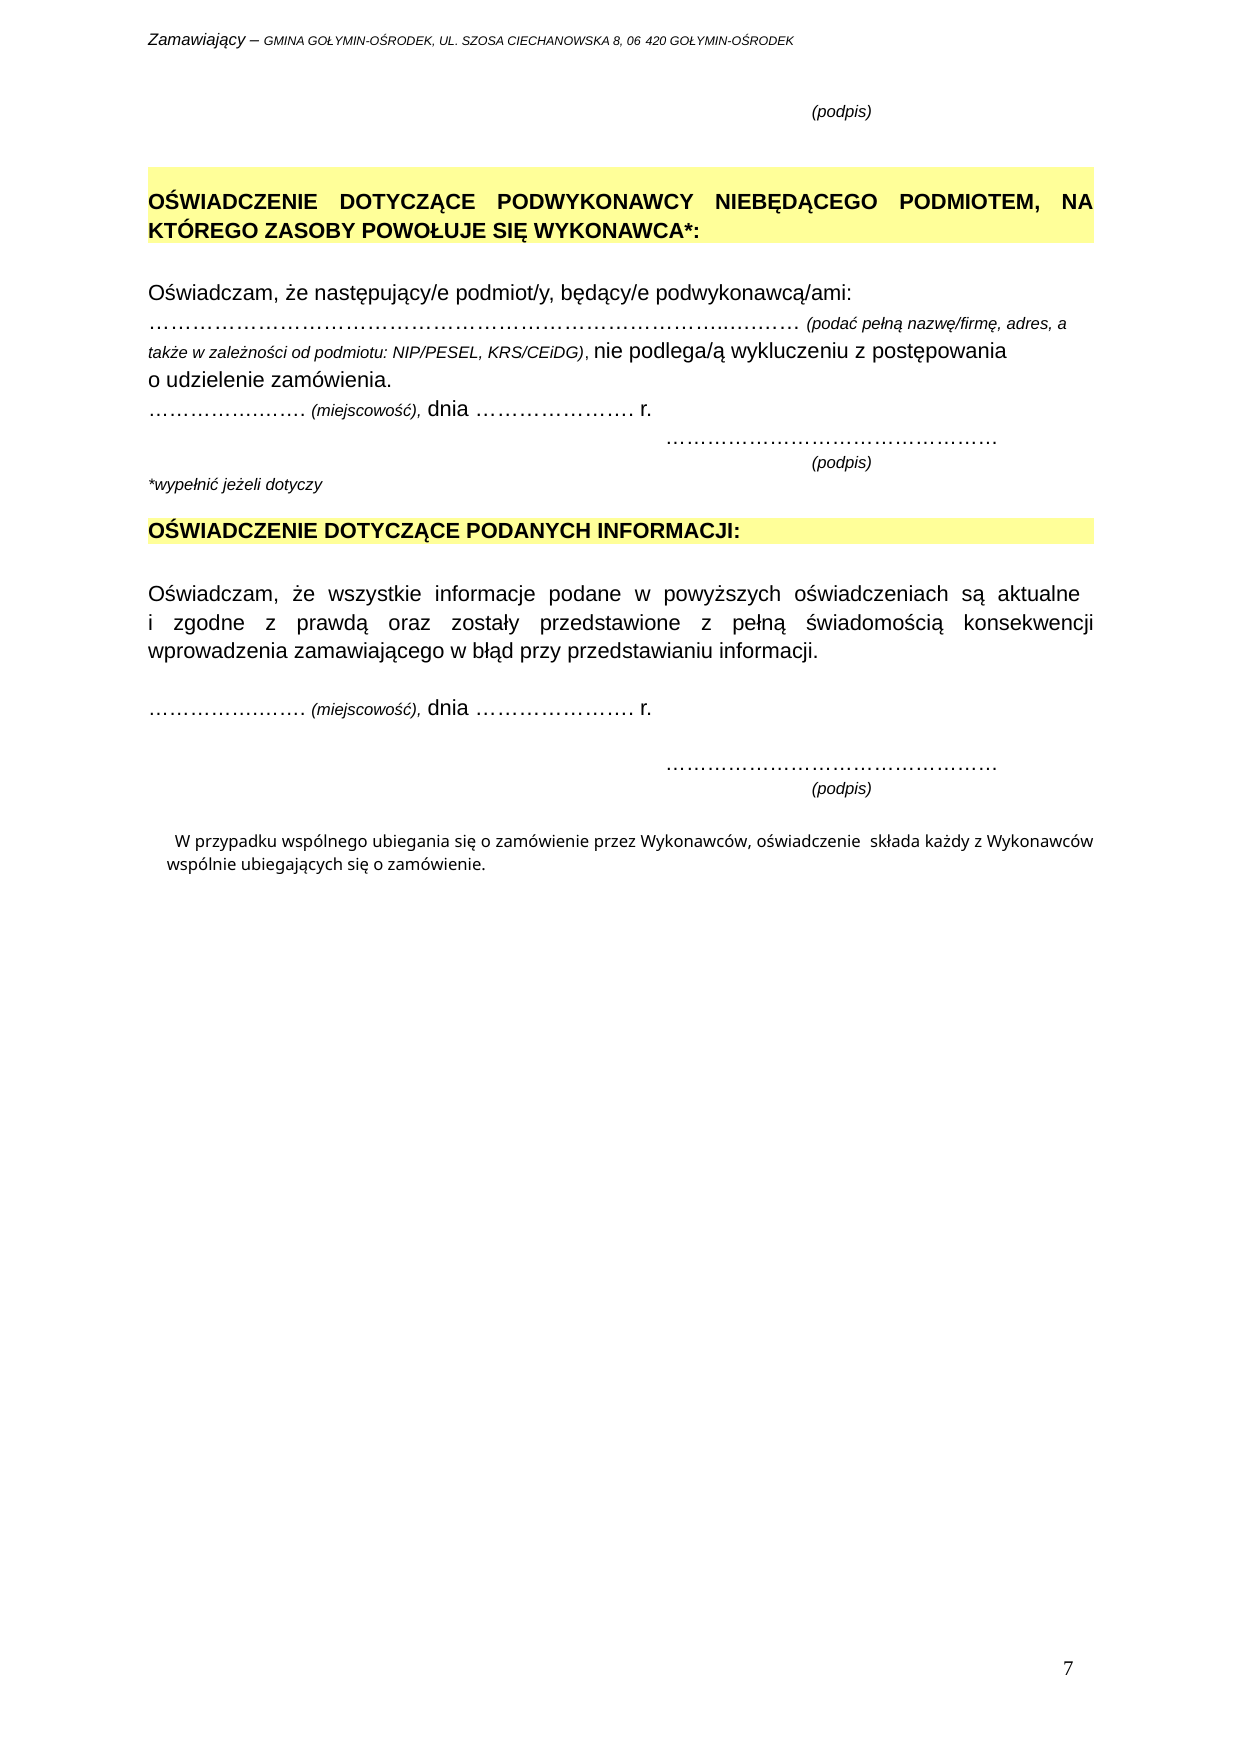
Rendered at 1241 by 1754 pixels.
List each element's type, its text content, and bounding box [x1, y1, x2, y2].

text OŚWIADCZENIE DOTYCZĄCE PODANYCH INFORMACJI: [148, 518, 1094, 544]
text ………………………………………… [148, 751, 1094, 775]
text (podpis) [738, 779, 1094, 798]
text …………….……. (miejscowość), dnia …………………. r. [148, 695, 1094, 720]
text W przypadku wspólnego ubiegania się o zamówienie przez Wykonawców, oświadczenie składa każdy z Wykonawców wspólnie ubiegających się o zamówienie. [148, 829, 1094, 875]
text (podpis) [738, 101, 1094, 121]
text …………….……. (miejscowość), dnia …………………. r. [148, 396, 1094, 421]
text ………………………………………… [148, 425, 1094, 449]
text Oświadczam, że następujący/e podmiot/y, będący/e podwykonawcą/ami: ……………………………………………………………………..….…… (podać pełną nazwę/firmę, adres, a także w zależności od podmiotu: NIP/PESEL, KRS/CEiDG), nie podlega/ą wykluczeniu z postępowania o udzielenie zamówienia. [148, 280, 1094, 392]
text (podpis) [738, 452, 1094, 472]
text OŚWIADCZENIE DOTYCZĄCE PODWYKONAWCY NIEBĘDĄCEGO PODMIOTEM, NA KTÓREGO ZASOBY POWOŁUJE SIĘ WYKONAWCA*: [148, 189, 1094, 243]
text *wypełnić jeżeli dotyczy [148, 474, 1094, 494]
text Oświadczam, że wszystkie informacje podane w powyższych oświadczeniach są aktualne i zgodne z prawdą oraz zostały przedstawione z pełną świadomością konsekwencji wprowadzenia zamawiającego w błąd przy przedstawianiu informacji. [148, 580, 1094, 663]
